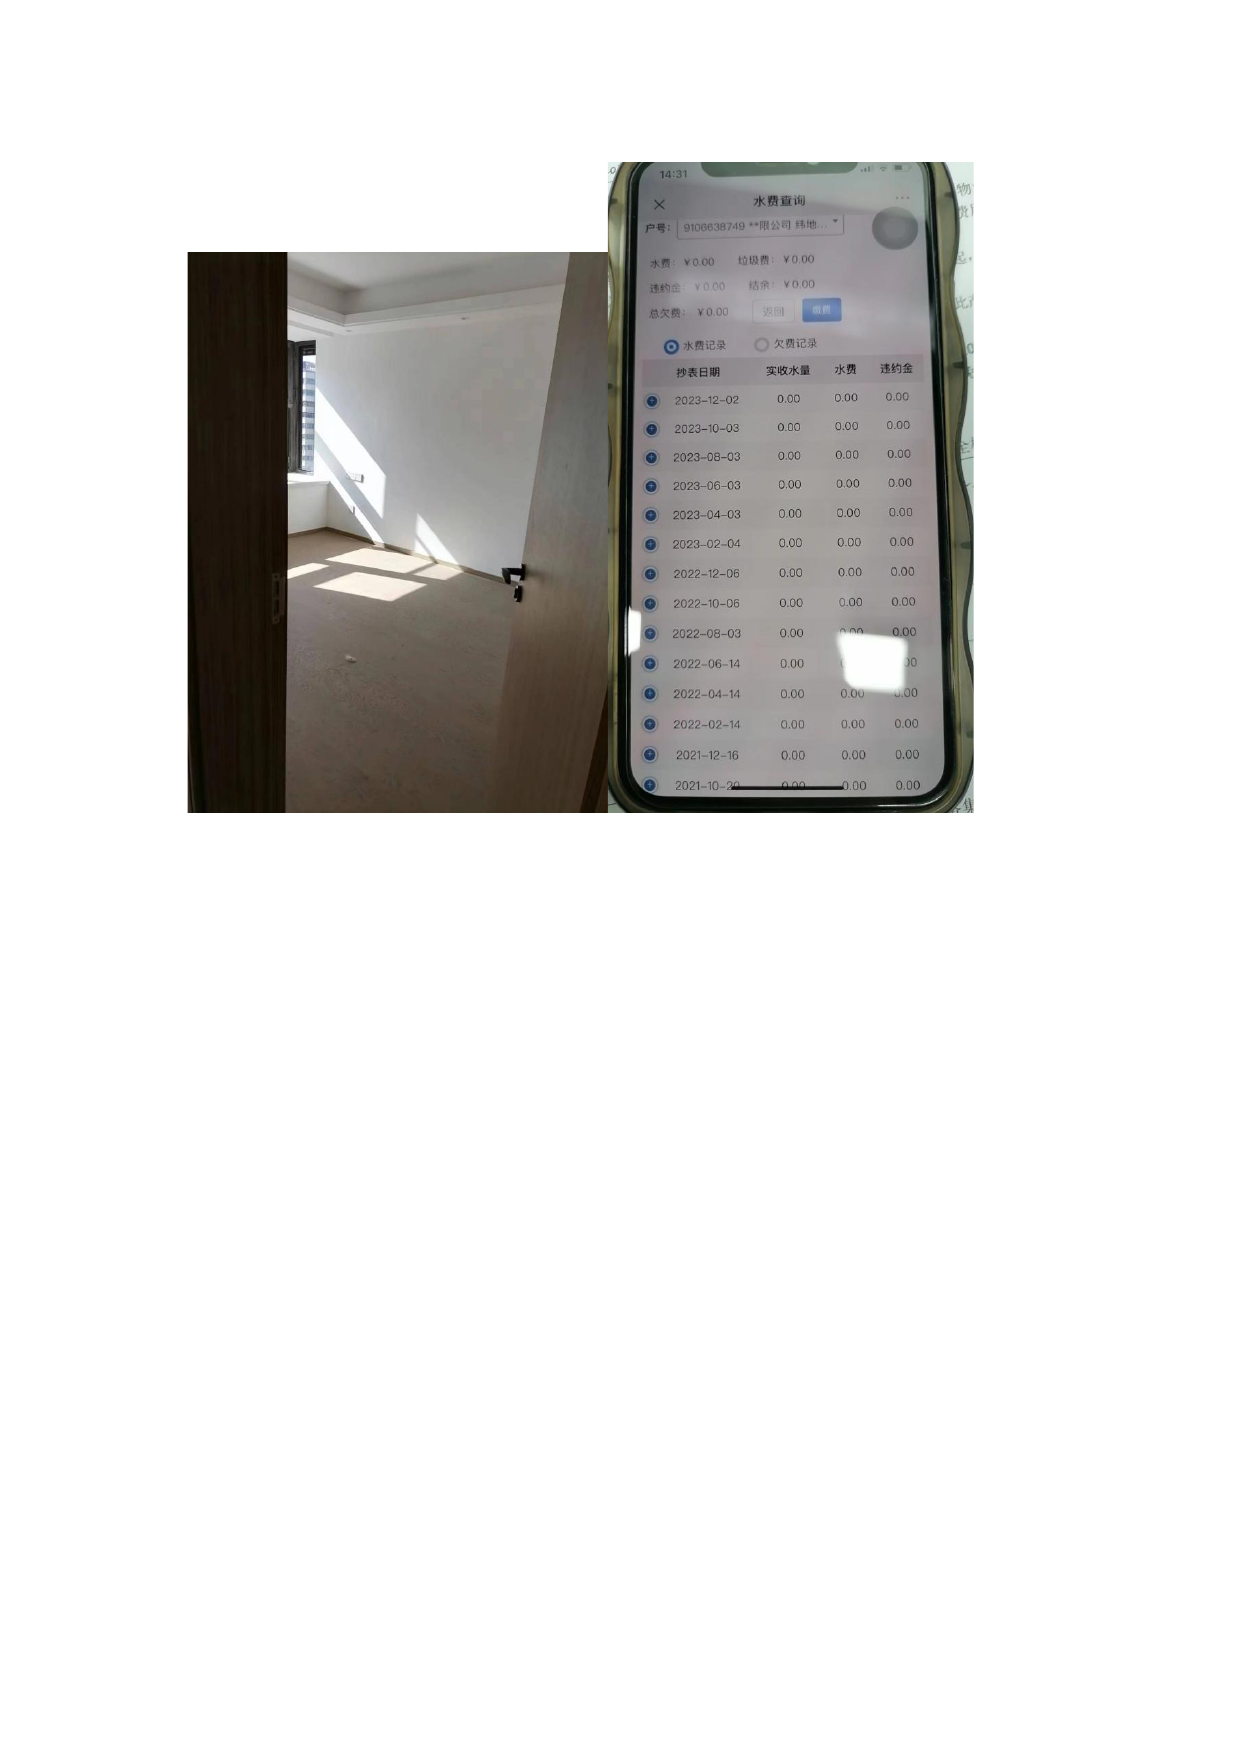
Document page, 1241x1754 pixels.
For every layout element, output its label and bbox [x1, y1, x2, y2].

picture [187, 162, 974, 813]
